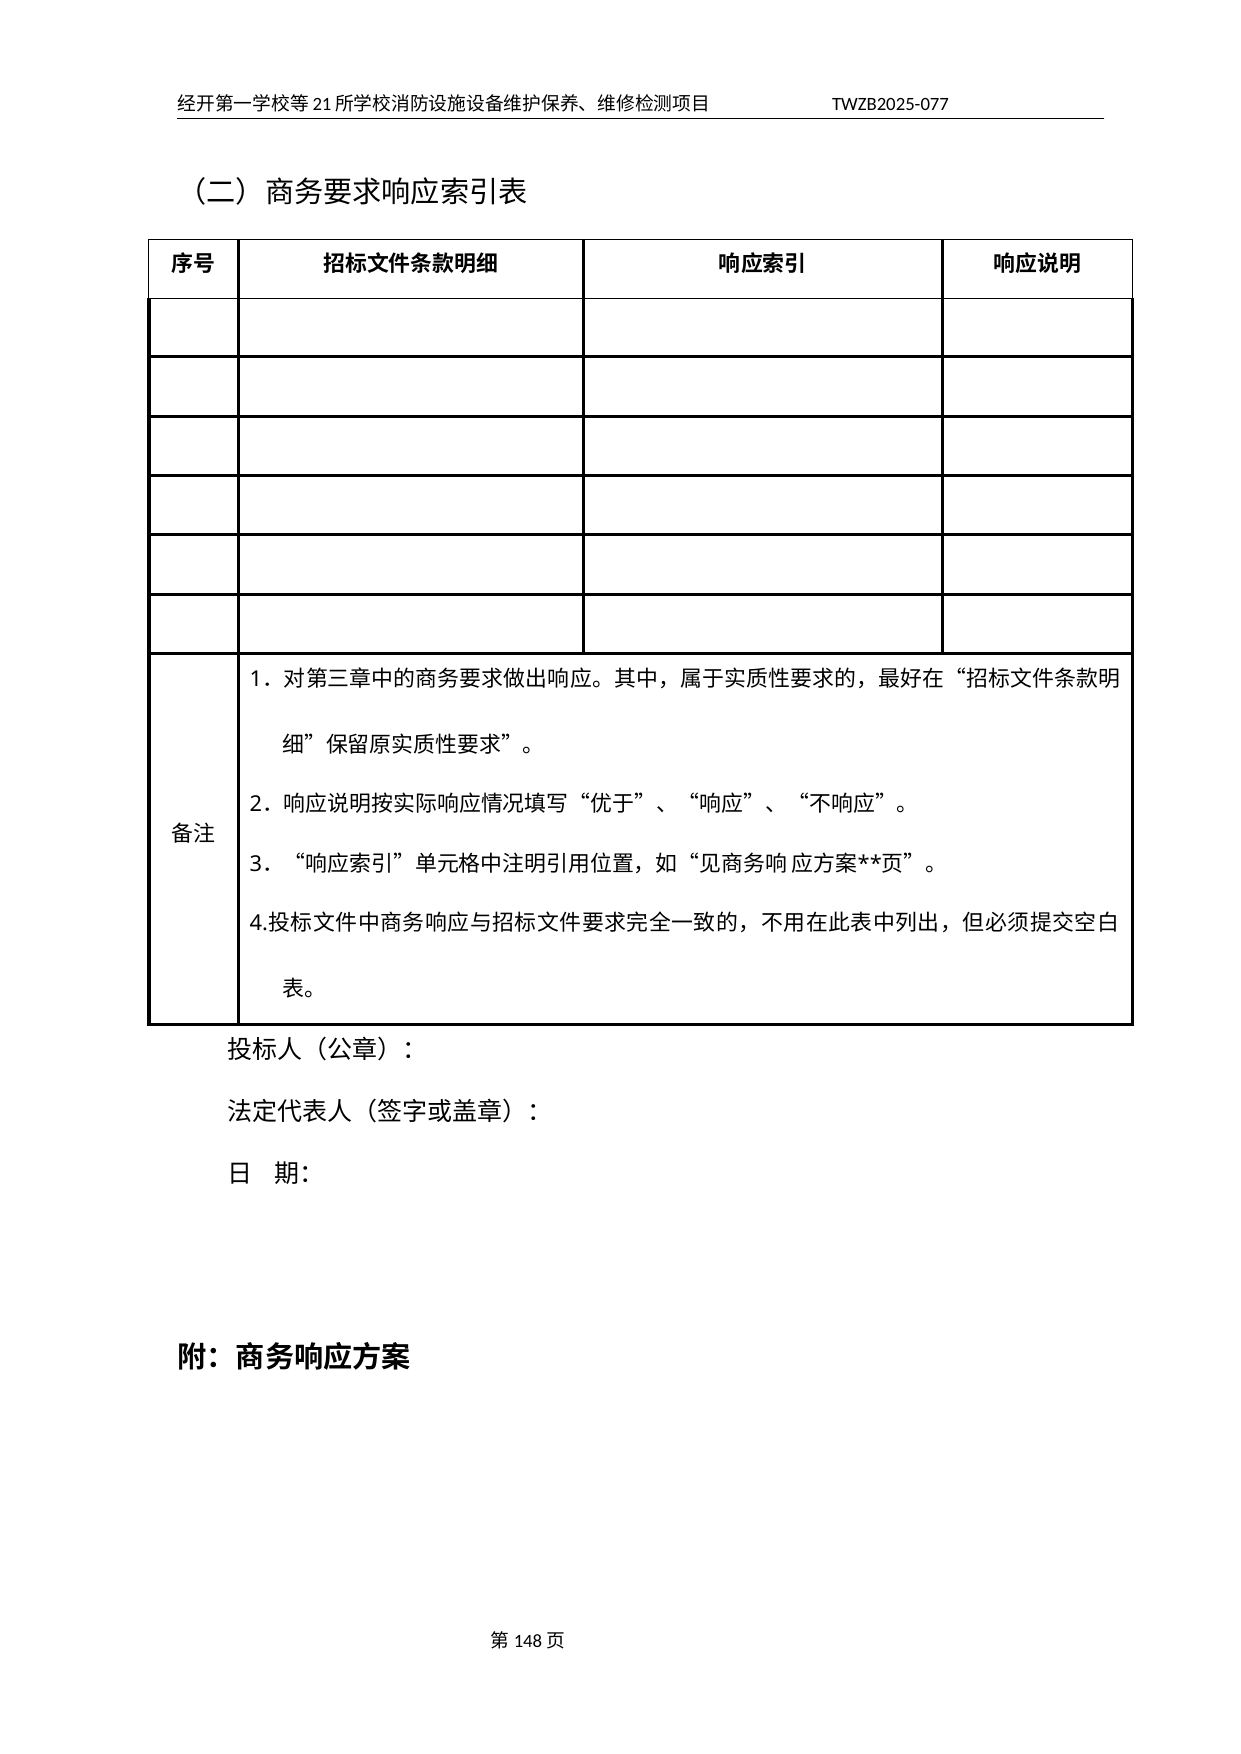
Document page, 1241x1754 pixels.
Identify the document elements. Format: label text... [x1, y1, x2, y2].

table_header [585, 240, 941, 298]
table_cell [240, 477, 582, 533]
text （二）商务要求响 应索引表 [177, 168, 1104, 211]
text 日 期： [177, 1150, 1104, 1194]
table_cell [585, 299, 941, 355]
text 法定代表人（签字或盖章）： [177, 1088, 1104, 1132]
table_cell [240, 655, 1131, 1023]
text 投标人（公章）： [177, 1026, 1104, 1070]
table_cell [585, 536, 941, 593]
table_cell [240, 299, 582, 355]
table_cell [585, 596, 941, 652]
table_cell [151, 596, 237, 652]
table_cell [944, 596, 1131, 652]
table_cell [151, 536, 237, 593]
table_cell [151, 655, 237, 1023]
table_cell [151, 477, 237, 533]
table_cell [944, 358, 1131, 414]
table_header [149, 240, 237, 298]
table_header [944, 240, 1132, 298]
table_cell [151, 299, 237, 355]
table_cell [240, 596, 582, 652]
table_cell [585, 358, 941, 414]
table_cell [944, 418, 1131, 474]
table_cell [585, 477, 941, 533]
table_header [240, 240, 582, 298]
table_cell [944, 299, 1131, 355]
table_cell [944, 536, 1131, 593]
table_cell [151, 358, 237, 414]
text 附：商务响 应方案 [177, 1333, 1104, 1377]
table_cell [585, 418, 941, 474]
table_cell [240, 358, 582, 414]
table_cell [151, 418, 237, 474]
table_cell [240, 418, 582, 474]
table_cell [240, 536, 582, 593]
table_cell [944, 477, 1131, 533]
